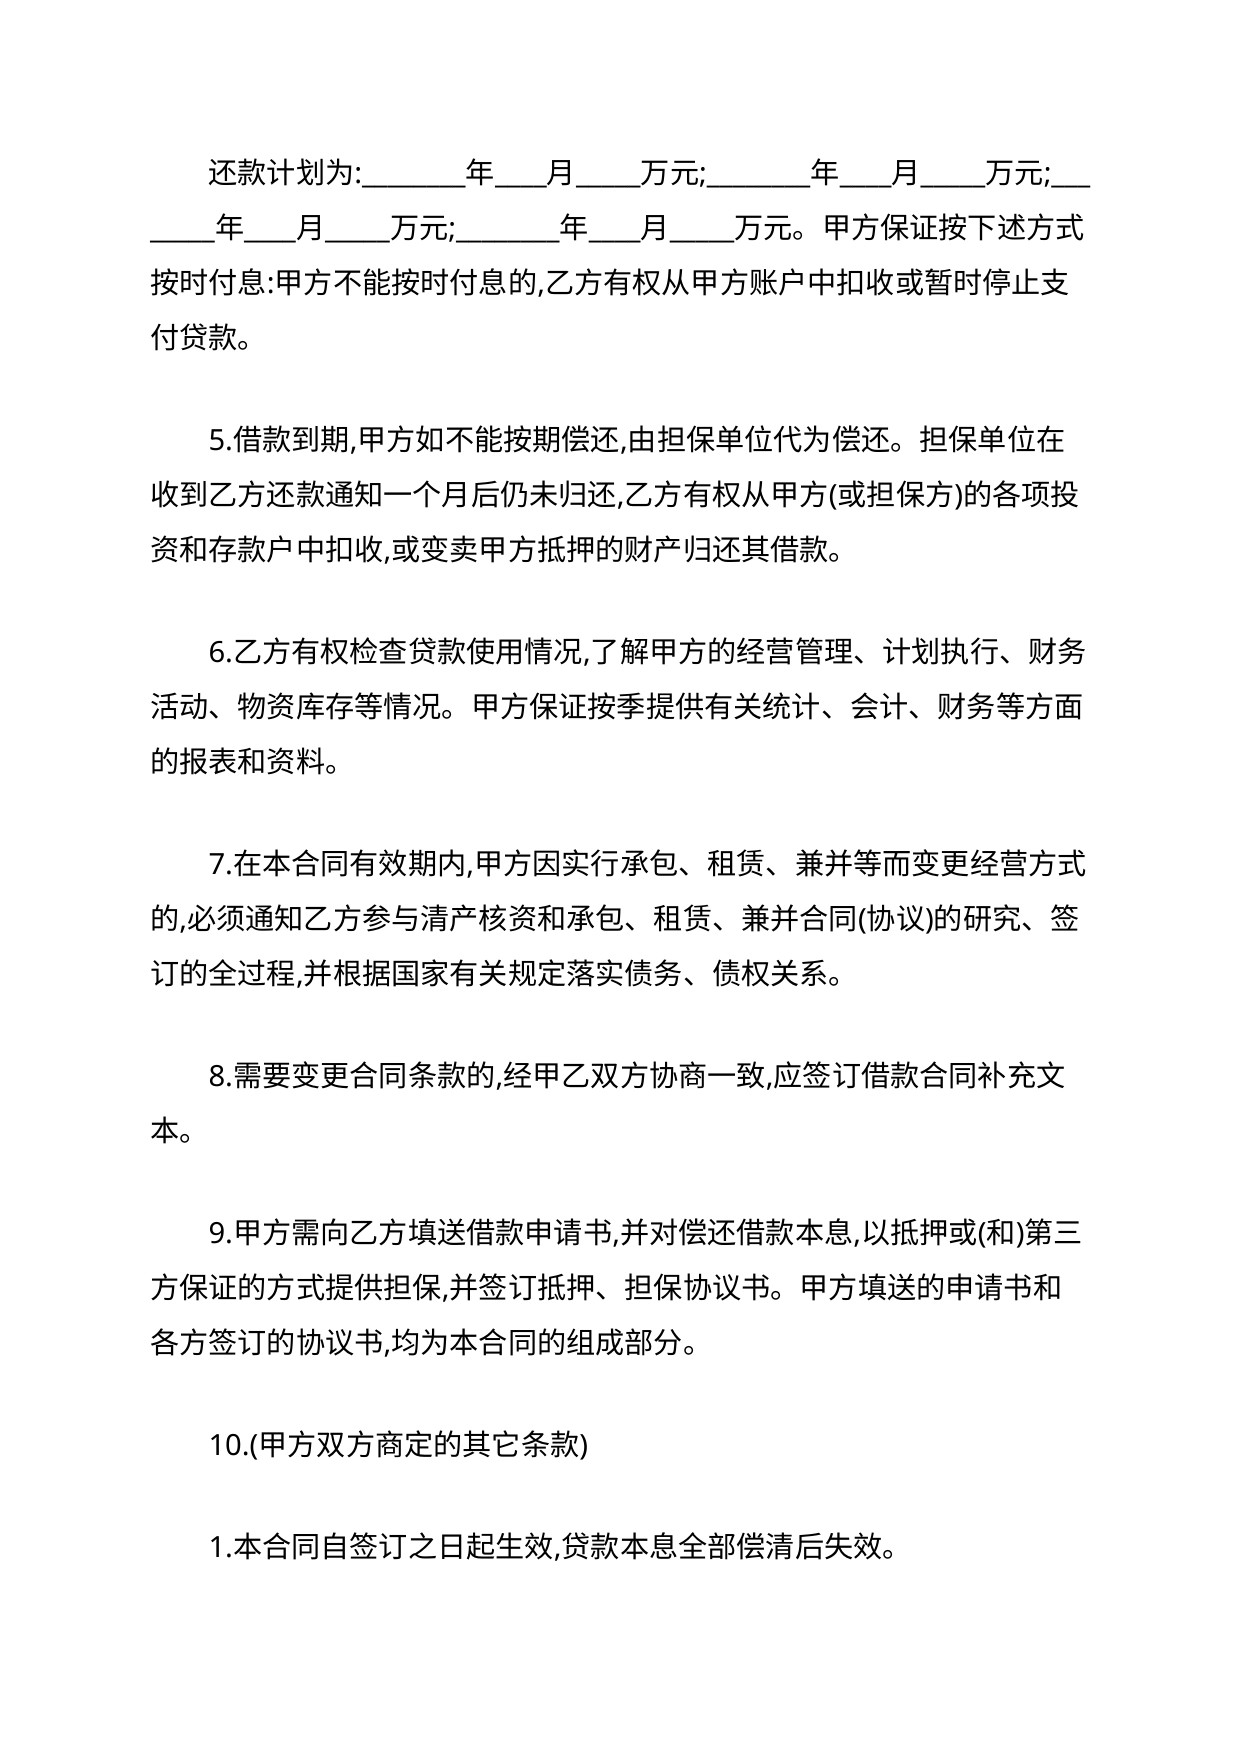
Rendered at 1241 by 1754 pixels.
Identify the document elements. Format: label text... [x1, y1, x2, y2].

text 8.需要变更合同条款的,经甲乙双方协商一致,应签订借款合同补充文本。 [150, 1052, 1090, 1150]
text 9.甲方需向乙方填送借款申请书,并对偿还借款本息,以抵押或(和)第三方保证的方式提供担保,并签订抵押、担保协议书。甲方填送的申请书和各方签订的协议书,均为本合同的组成部分。 [150, 1209, 1090, 1362]
text 还款计划为:________年____月_____万元;________年____月_____万元;________年____月_____万元;________年____月_____万元。甲方保证按下述方式按时付息:甲方不能按时付息的,乙方有权从甲方账户中扣收或暂时停止支付贷款。 [150, 150, 1090, 357]
text 10.(甲方双方商定的其它条款) [150, 1421, 1090, 1463]
text 6.乙方有权检查贷款使用情况,了解甲方的经营管理、计划执行、财务活动、物资库存等情况。甲方保证按季提供有关统计、会计、财务等方面的报表和资料。 [150, 629, 1090, 781]
text 1.本合同自签订之日起生效,贷款本息全部偿清后失效。 [150, 1523, 1090, 1566]
text 7.在本合同有效期内,甲方因实行承包、租赁、兼并等而变更经营方式的,必须通知乙方参与清产核资和承包、租赁、兼并合同(协议)的研究、签订的全过程,并根据国家有关规定落实债务、债权关系。 [150, 840, 1090, 993]
text 5.借款到期,甲方如不能按期偿还,由担保单位代为偿还。担保单位在收到乙方还款通知一个月后仍未归还,乙方有权从甲方(或担保方)的各项投资和存款户中扣收,或变卖甲方抵押的财产归还其借款。 [150, 417, 1090, 569]
